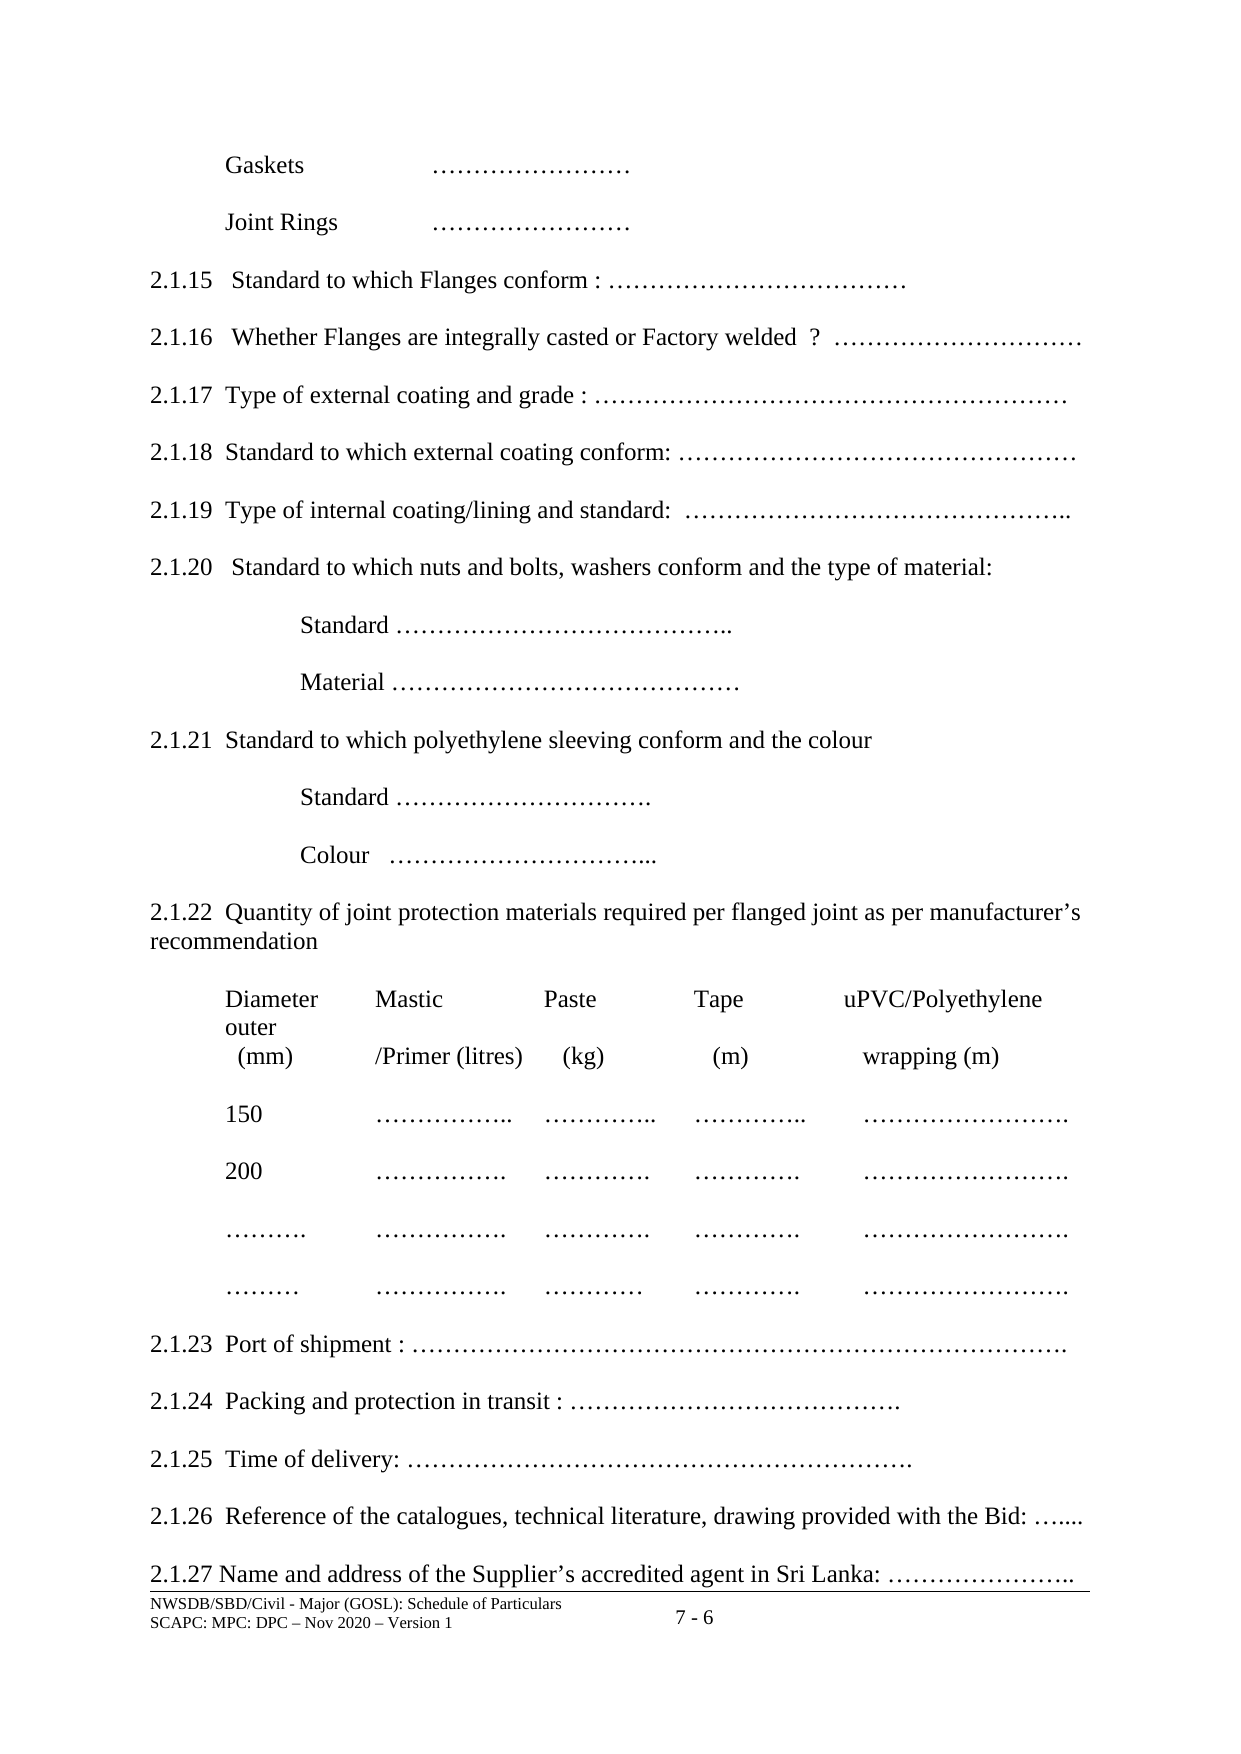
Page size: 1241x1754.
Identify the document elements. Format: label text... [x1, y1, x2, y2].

text Joint Rings …………………… [150, 207, 1090, 236]
text 150 …………….. ………….. ………….. ……………………. [225, 1099, 1090, 1127]
text recommendation [150, 926, 1090, 955]
text Colour …………………………... [150, 840, 1090, 869]
text 2.1.27 Name and address of the Supplier’s accredited agent in Sri Lanka: ………………….. [150, 1559, 1090, 1587]
text 2.1.24 Packing and protection in transit : …………………………………. [150, 1386, 1090, 1415]
text Diameter Mastic Paste Tape uPVC/Polyethylene outer [225, 984, 1090, 1041]
text Material …………………………………… [150, 667, 1090, 696]
text ……… ……………. ………… …………. ……………………. [225, 1271, 1090, 1300]
text Gaskets …………………… [150, 150, 1090, 179]
text 2.1.15 Standard to which Flanges conform : ……………………………… [150, 265, 1090, 294]
text 200 ……………. …………. …………. ……………………. [225, 1156, 1090, 1185]
text 2.1.25 Time of delivery: ……………………………………………………. [150, 1444, 1090, 1472]
text Standard ………………………………….. [150, 610, 1090, 639]
text 2.1.21 Standard to which polyethylene sleeving conform and the colour [150, 725, 1090, 754]
text 2.1.18 Standard to which external coating conform: ………………………………………… [150, 437, 1090, 466]
text 2.1.16 Whether Flanges are integrally casted or Factory welded ? ………………………… [150, 322, 1090, 351]
text (mm) /Primer (litres) (kg) (m) wrapping (m) [225, 1041, 1090, 1070]
text Standard …………………………. [150, 782, 1090, 811]
text 2.1.22 Quantity of joint protection materials required per flanged joint as per manufacturer’s [150, 897, 1090, 926]
text 2.1.20 Standard to which nuts and bolts, washers conform and the type of material: [150, 552, 1090, 581]
text 2.1.26 Reference of the catalogues, technical literature, drawing provided with the Bid: ….... [150, 1501, 1090, 1530]
text ………. ……………. …………. …………. ……………………. [225, 1214, 1090, 1242]
text 2.1.23 Port of shipment : ……………………………………………………………………. [150, 1329, 1090, 1357]
text 2.1.19 Type of internal coating/lining and standard: ……………………………………….. [150, 495, 1090, 524]
text 2.1.17 Type of external coating and grade : ………………………………………………… [150, 380, 1090, 409]
